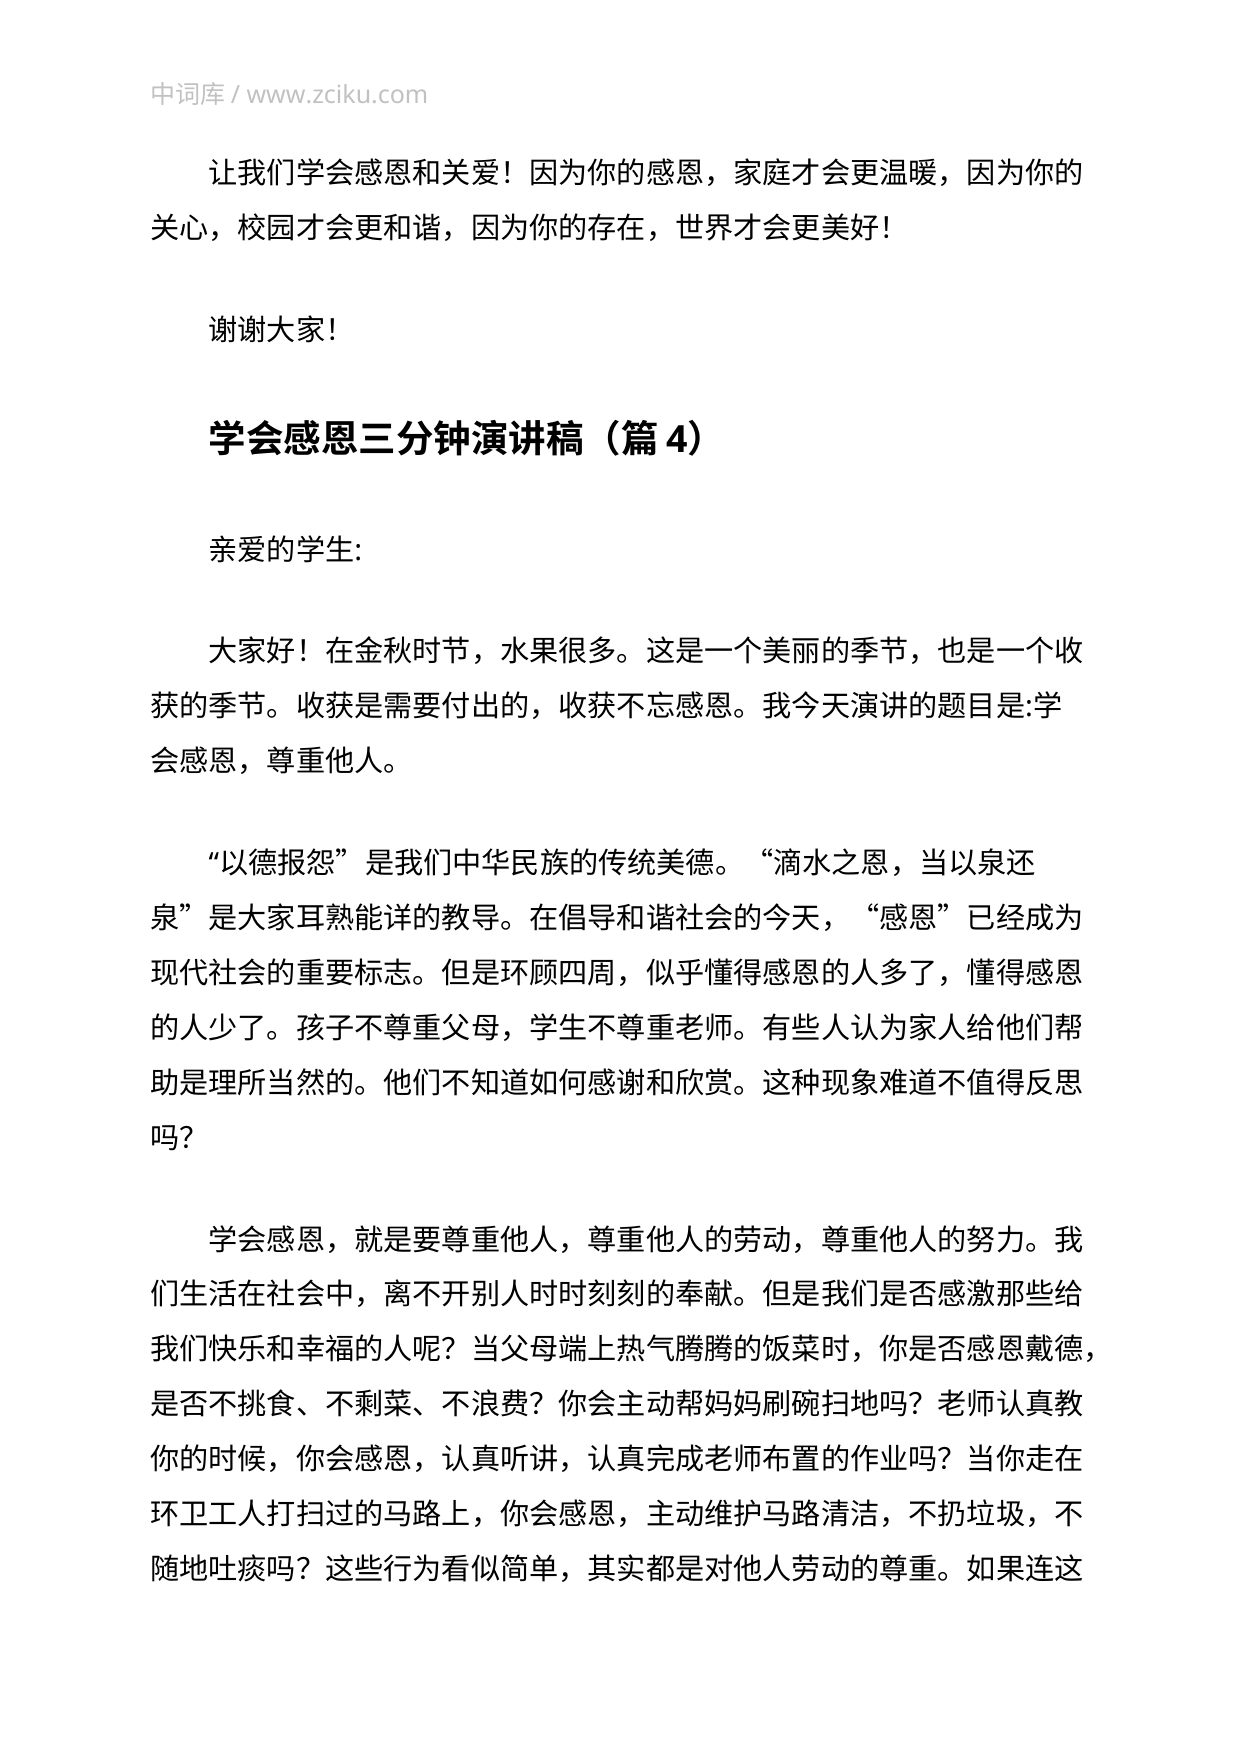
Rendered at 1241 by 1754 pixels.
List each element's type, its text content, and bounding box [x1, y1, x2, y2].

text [150, 1216, 1090, 1588]
text 亲爱的学生: [150, 526, 1090, 568]
text 大家好！在金秋时节，水果很多。这是一个美丽的季节，也是一个收获的季节。收获是需要付出的，收获不忘感恩。我今天演讲的题目是:学会感恩，尊重他人。 [150, 628, 1090, 780]
text 谢谢大家！ [150, 307, 1090, 349]
text 学会感恩三分钟演讲稿（篇4） [150, 408, 1090, 463]
text 让我们学会感恩和关爱！因为你的感恩，家庭才会更温暖，因为你的关心，校园才会更和谐，因为你的存在，世界才会更美好！ [150, 150, 1090, 247]
text “以德报怨”是我们中华民族的传统美德。“滴水之恩，当以泉还泉”是大家耳熟能详的教导。在倡导和谐社会的今天，“感恩”已经成为现代社会的重要标志。但是环顾四周，似乎懂得感恩的人多了，懂得感恩的人少了。孩子不尊重父母，学生不尊重老师。有些人认为家人给他们帮助是理所当然的。他们不知道如何感谢和欣赏。这种现象难道不值得反思吗？ [150, 840, 1090, 1157]
